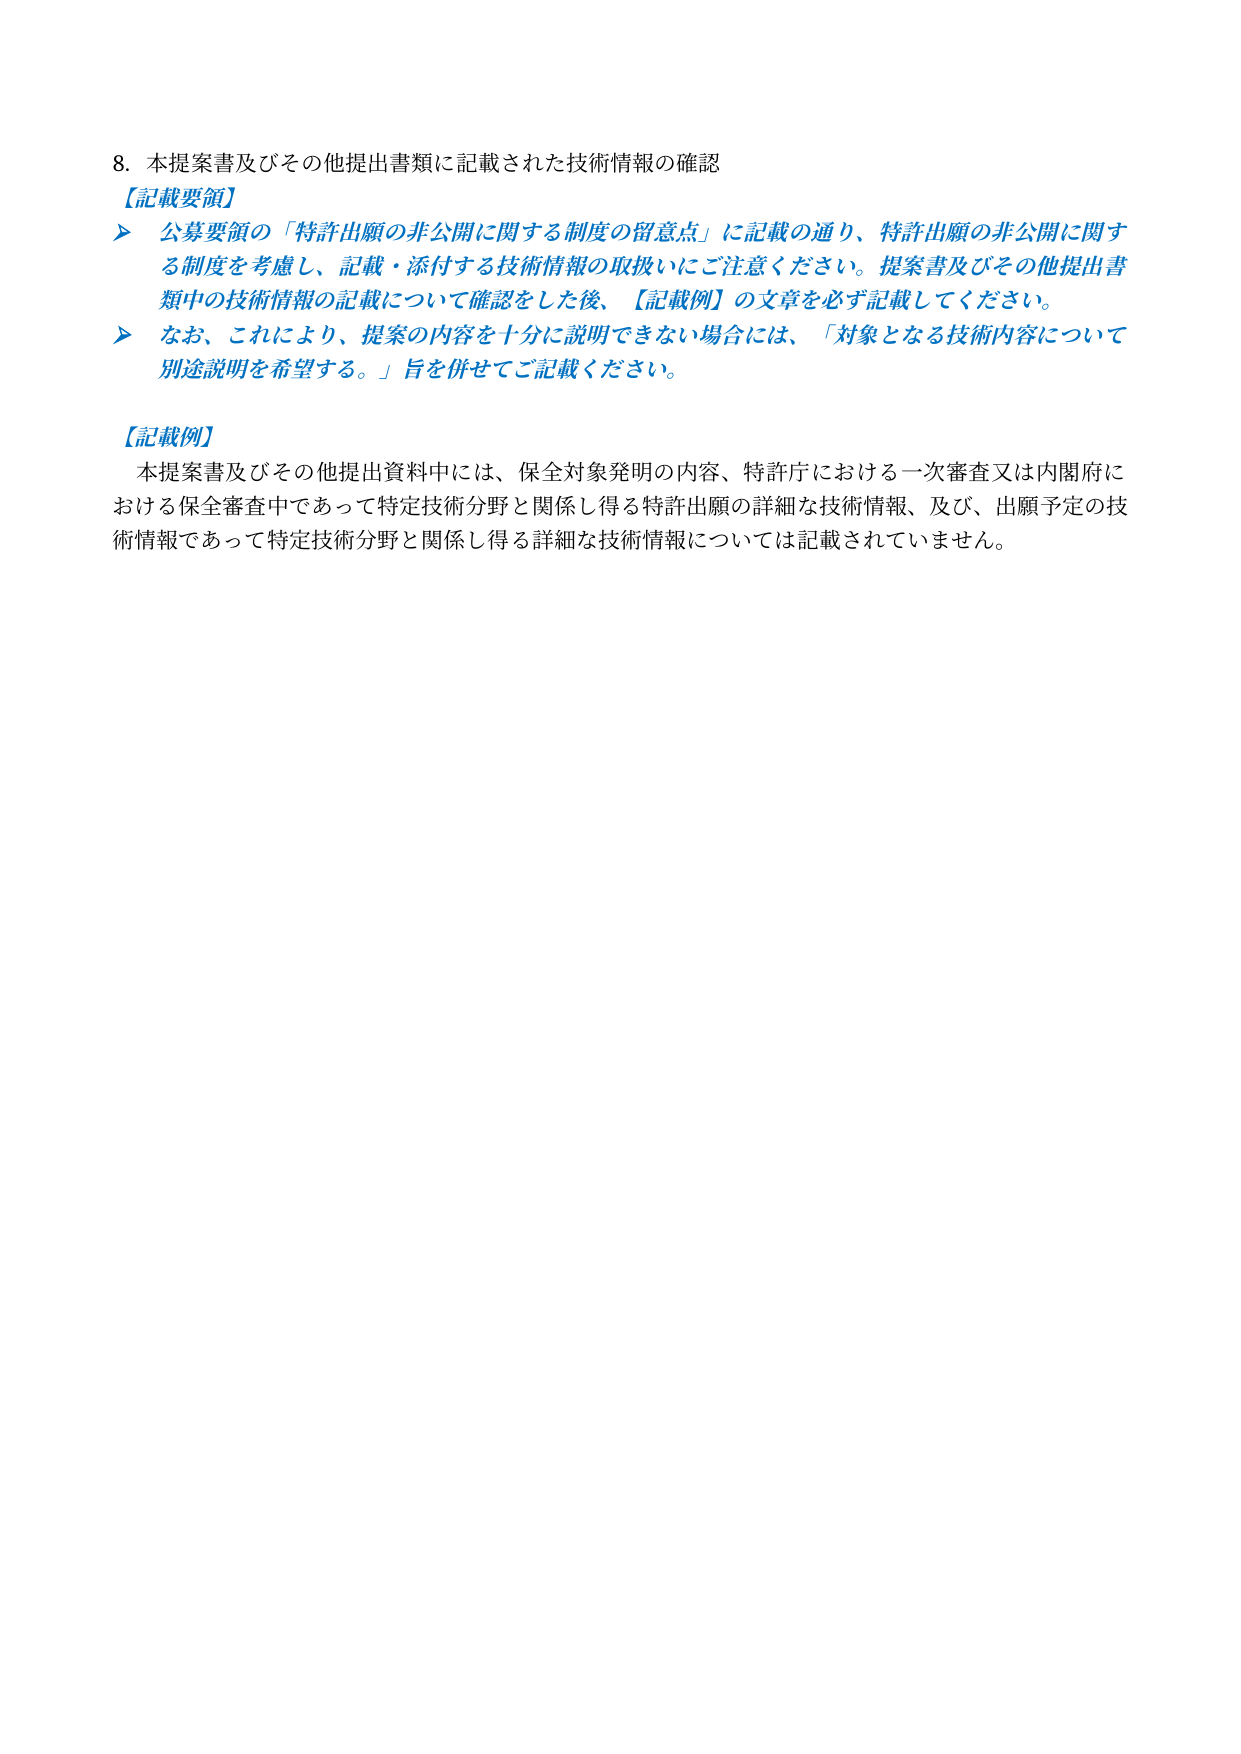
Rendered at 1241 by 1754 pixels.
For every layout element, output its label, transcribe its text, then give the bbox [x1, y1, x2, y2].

text 【記載例】 [112, 419, 1128, 453]
text 8．本提案書及びその他提出書類に記載された技術情報の確認 [112, 145, 1128, 179]
list 公募要領の「特許出願の非公開に関する制度の留意点」に記載の通り、特許出願の非公開に関する制度を考慮し、記載・添付する技術情報の取扱いにご注意ください。提案書及びその他提出書類中の技術情報の記載について確認をした後、【記載例】の文章を必ず記載してください。 [112, 214, 1128, 316]
text 【記載要領】 [112, 179, 1128, 214]
text 本提案書及びその他提出資料中には、保全対象発明の内容、特許庁における一次審査又は内閣府における保全審査中であって特定技術分野と関係し得る特許出願の詳細な技術情報、及び、出願予定の技術情報であって特定技術分野と関係し得る詳細な技術情報については記載されていません。 [112, 453, 1128, 556]
list なお、これにより、提案の内容を十分に説明できない場合には、「対象となる技術内容について別途説明を希望する。」旨を併せてご記載ください。 [112, 316, 1128, 385]
